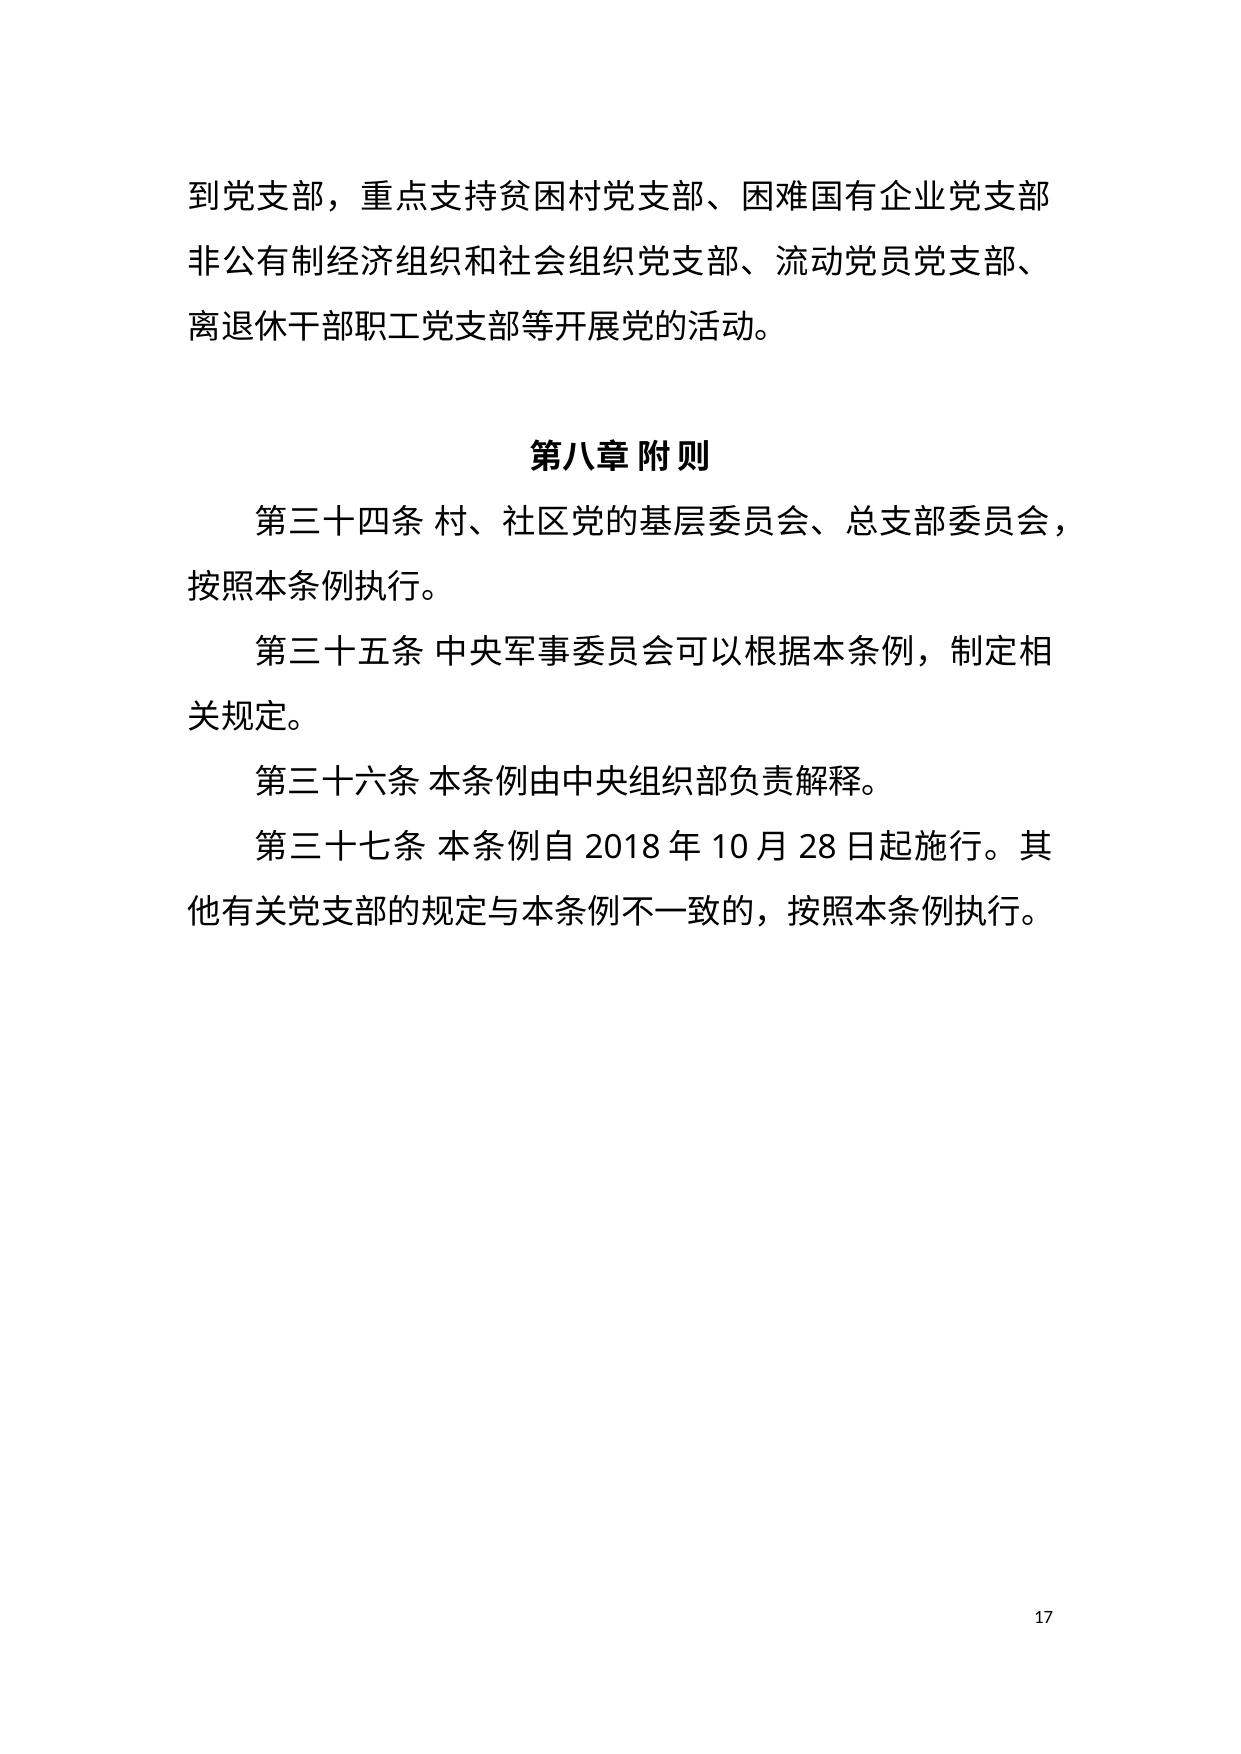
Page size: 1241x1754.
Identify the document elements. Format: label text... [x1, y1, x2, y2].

text 第三十五条 中央军事委员会可以根据本条例，制定相关规定。 [187, 617, 1053, 747]
text 第八章 附 则 [187, 422, 1053, 487]
text 第三十六条 本条例由中央组织部负责解释。 [187, 747, 1053, 812]
text 第三十七条 本条例自2018年10月28日起施行。其他有关党支部的规定与本条例不一致的，按照本条例执行。 [187, 812, 1053, 942]
text 第三十四条 村、社区党的基层委员会、总支部委员会，按照本条例执行。 [187, 487, 1053, 617]
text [187, 162, 1053, 357]
